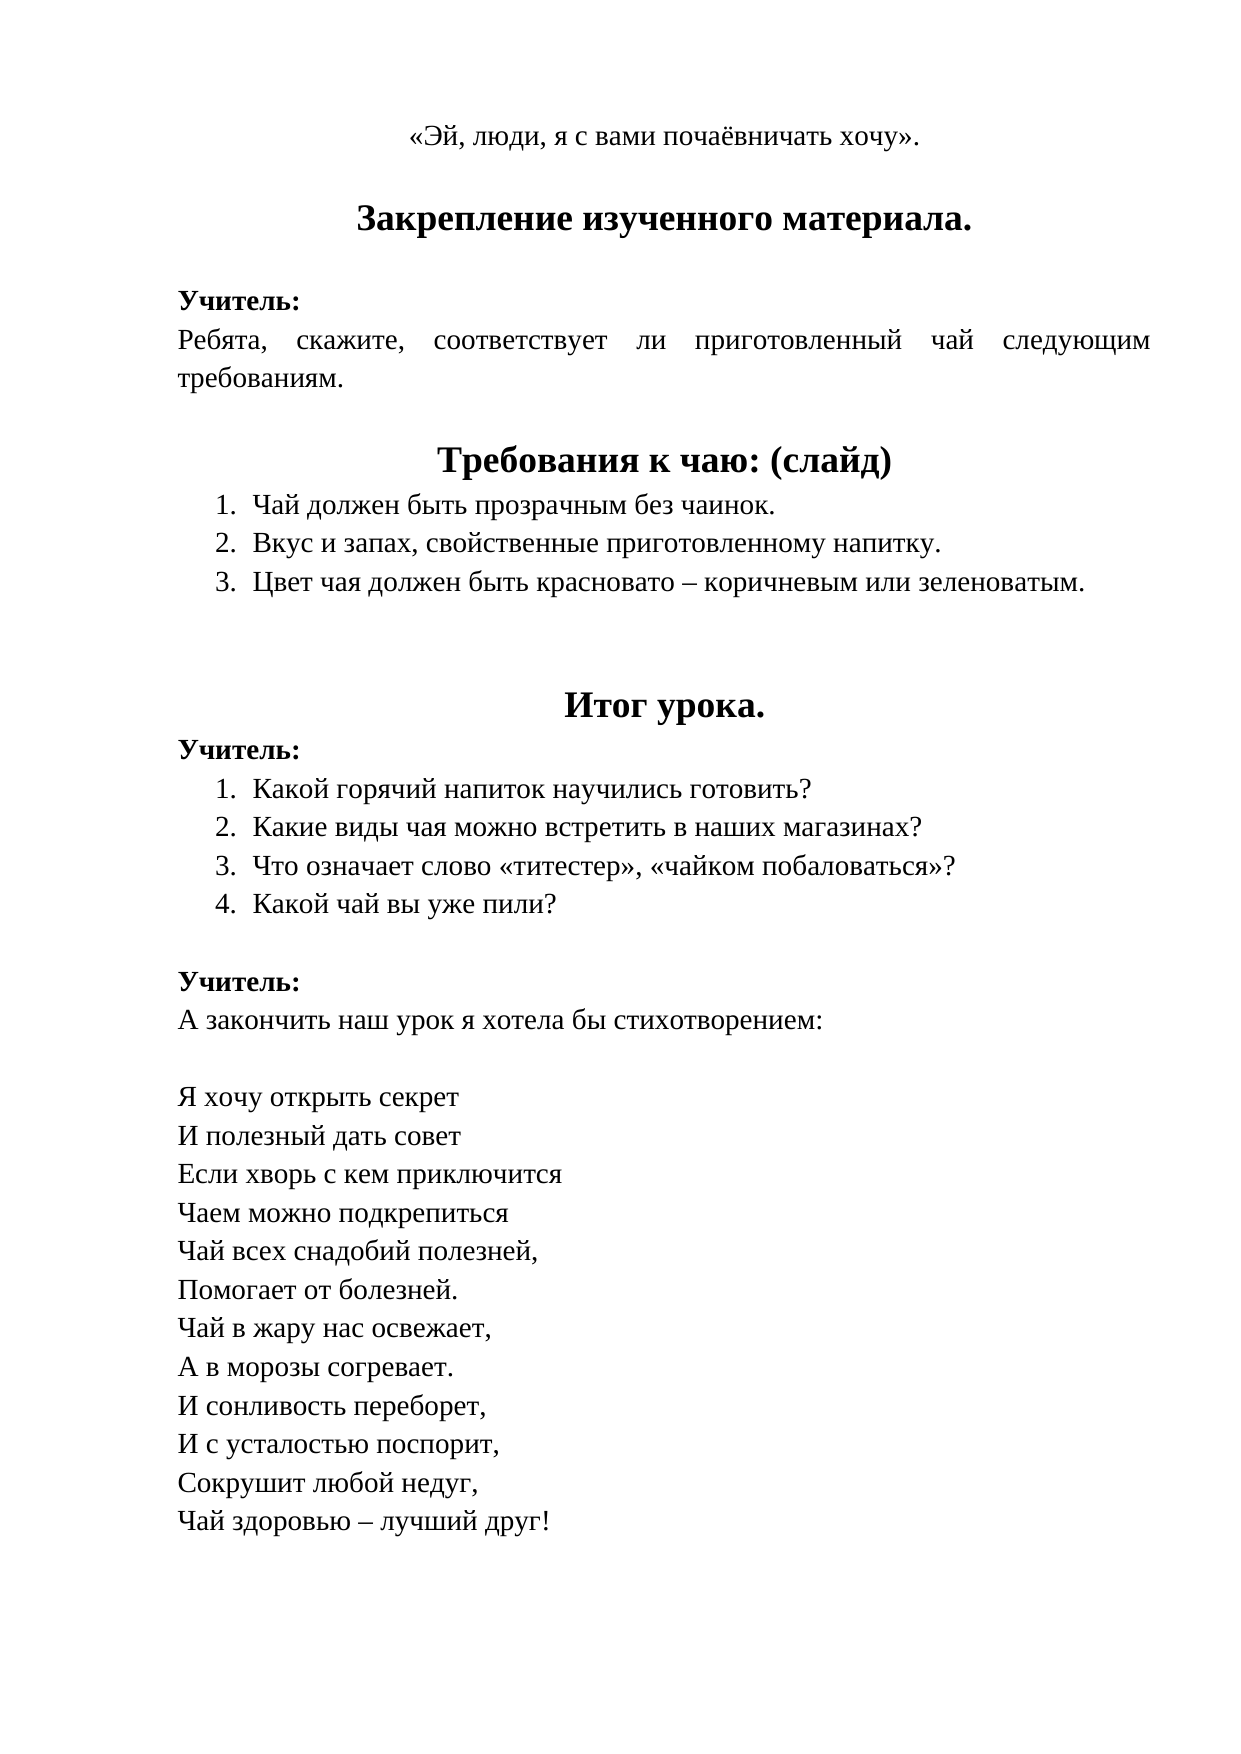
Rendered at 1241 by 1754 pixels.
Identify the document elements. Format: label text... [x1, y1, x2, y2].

text Сокрушит любой недуг, [177, 1465, 1152, 1498]
list Какой чай вы уже пили? [215, 887, 1152, 920]
list Цвет чая должен быть красновато – коричневым или зеленоватым. [215, 564, 1152, 598]
text Ребята, скажите, соответствует ли приготовленный чай следующим требованиям. [177, 322, 1152, 394]
text Закрепление изученного материала. [177, 195, 1152, 238]
text Помогает от болезней. [177, 1272, 1152, 1306]
list Что означает слово «титестер», «чайком побаловаться»? [215, 848, 1152, 882]
text Учитель: [177, 964, 1152, 997]
text Чай всех снадобий полезней, [177, 1233, 1152, 1267]
text Чай в жару нас освежает, [177, 1311, 1152, 1344]
list Чай должен быть прозрачным без чаинок. [215, 487, 1152, 521]
text Я хочу открыть секрет [177, 1079, 1152, 1113]
list Какие виды чая можно встретить в наших магазинах? [215, 809, 1152, 843]
text Чай здоровью – лучший друг! [177, 1503, 1152, 1537]
text Чаем можно подкрепиться [177, 1195, 1152, 1228]
text Итог урока. [177, 683, 1152, 726]
text Требования к чаю: (слайд) [177, 437, 1152, 481]
text А в морозы согревает. [177, 1349, 1152, 1383]
text И полезный дать совет [177, 1118, 1152, 1151]
text «Эй, люди, я с вами почаёвничать хочу». [177, 118, 1152, 152]
text Учитель: [177, 283, 1152, 317]
list Вкус и запах, свойственные приготовленному напитку. [215, 526, 1152, 559]
text И с усталостью поспорит, [177, 1426, 1152, 1460]
text И сонливость переборет, [177, 1388, 1152, 1421]
text Учитель: [177, 732, 1152, 766]
text А закончить наш урок я хотела бы стихотворением: [177, 1002, 1152, 1036]
list Какой горячий напиток научились готовить? [215, 771, 1152, 804]
text Если хворь с кем приключится [177, 1156, 1152, 1190]
